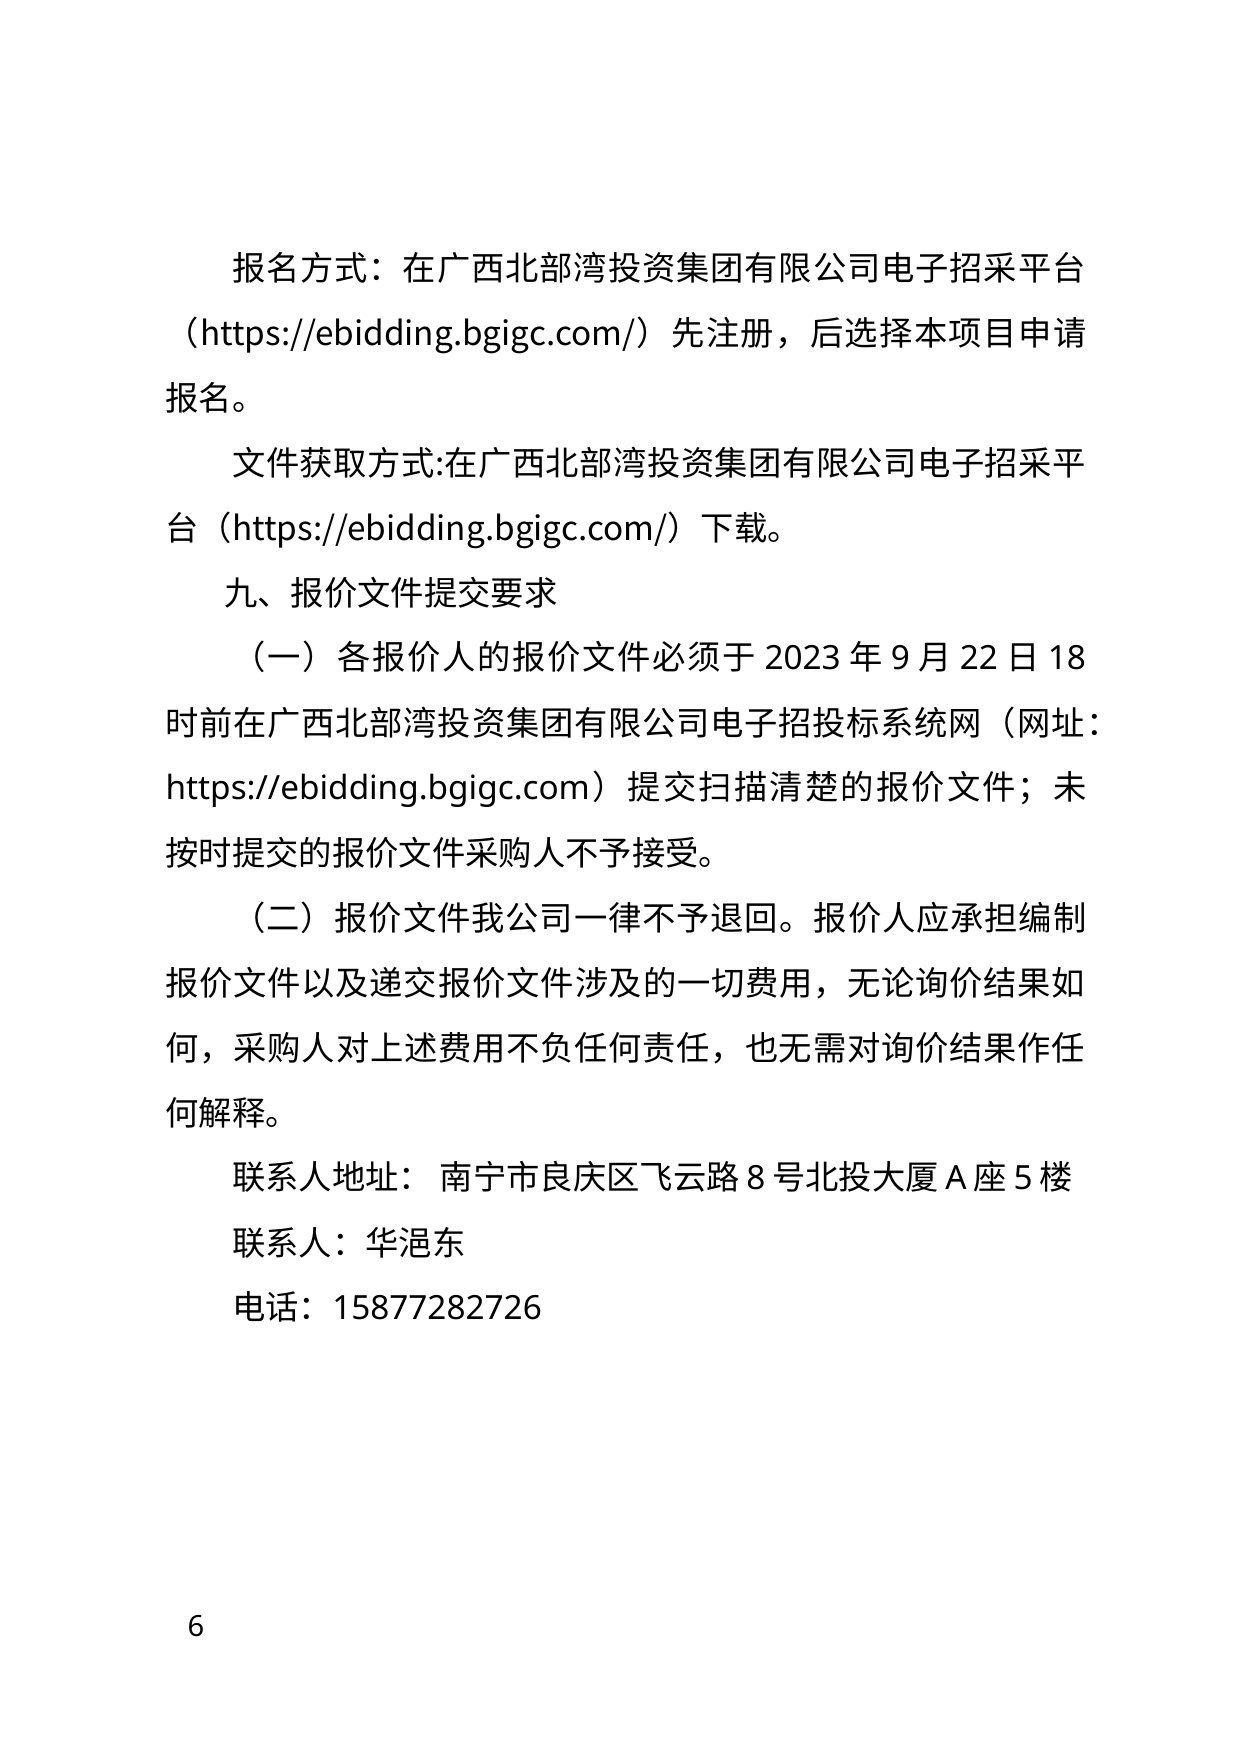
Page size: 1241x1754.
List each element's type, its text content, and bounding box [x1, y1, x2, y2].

text 联系人地址： 南宁市良庆区飞云路8号北投大厦A座5楼 [165, 1143, 1087, 1208]
text （一）各报价人的报价文件必须于2023年9月22日18时前在广西北部湾投资集团有限公司电子招投标系统网（网址：https://ebidding.bgigc.com）提交扫描清楚的报价文件；未按时提交的报价文件采购人不予接受。 [165, 623, 1087, 883]
text 九、报价文件提交要求 [165, 558, 1087, 623]
text （二）报价文件我公司一律不予退回。报价人应承担编制报价文件以及递交报价文件涉及的一切费用，无论询价结果如何，采购人对上述费用不负任何责任，也无需对询价结果作任何解释。 [165, 883, 1087, 1143]
text 报名方式：在广西北部湾投资集团有限公司电子招采平台（https://ebidding.bgigc.com/）先注册，后选择本项目申请报名。 [165, 233, 1087, 428]
text 文件获取方式:在广西北部湾投资集团有限公司电子招采平台（https://ebidding.bgigc.com/）下载。 [165, 428, 1087, 558]
text 电话：15877282726 [165, 1273, 1087, 1338]
text 联系人：华浥东 [165, 1208, 1087, 1273]
